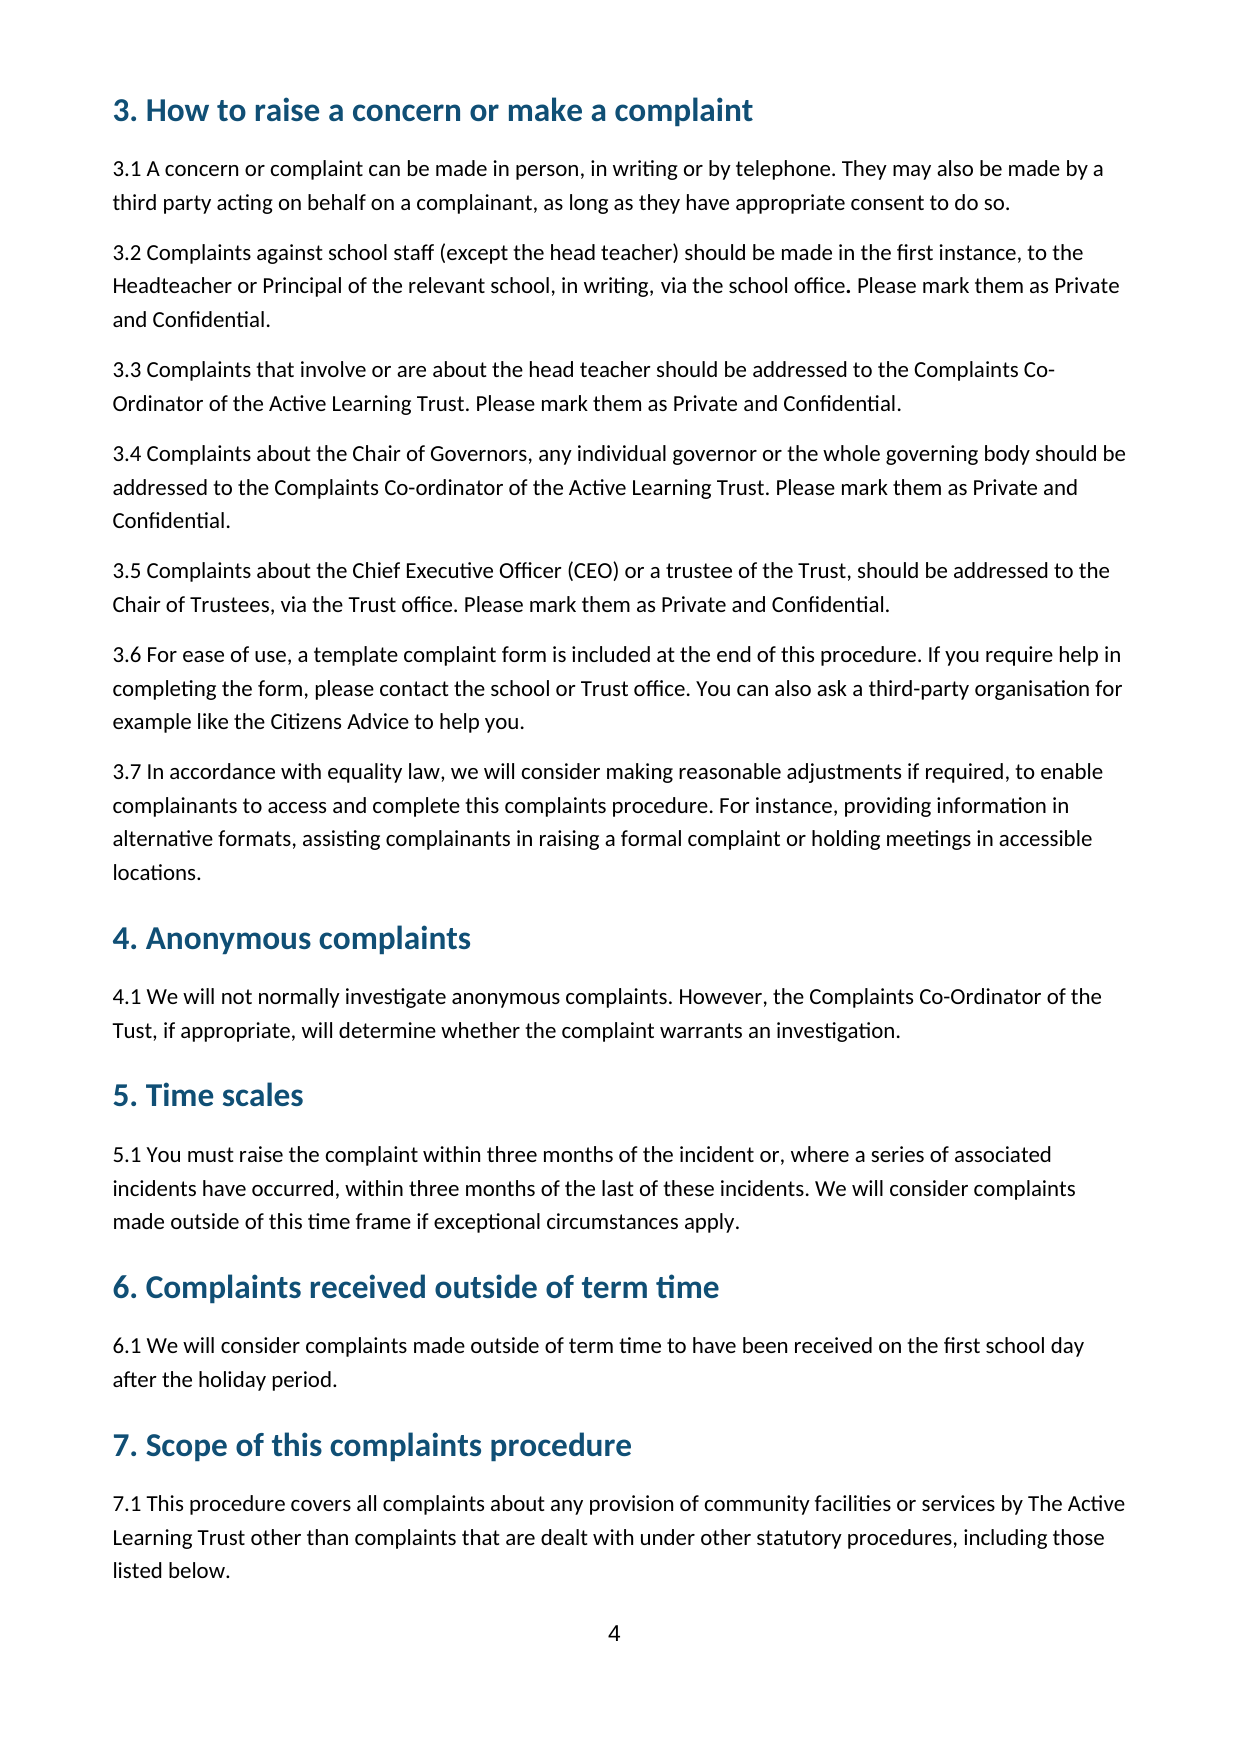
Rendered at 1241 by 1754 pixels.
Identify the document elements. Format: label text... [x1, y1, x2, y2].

subtitle 4. Anonymous complaints [112, 917, 1128, 957]
text 3.4 Complaints about the Chair of Governors, any individual governor or the whole governing body should be addressed to the Complaints Co-ordinator of the Active Learning Trust. Please mark them as Private and Confidential. [112, 439, 1128, 534]
subtitle 7. Scope of this complaints procedure [112, 1424, 1128, 1464]
text 6.1 We will consider complaints made outside of term time to have been received on the first school day after the holiday period. [112, 1332, 1128, 1393]
subtitle 3. How to raise a concern or make a complaint [112, 89, 1128, 129]
text 3.1 A concern or complaint can be made in person, in writing or by telephone. They may also be made by a third party acting on behalf on a complainant, as long as they have appropriate consent to do so. [112, 154, 1128, 216]
subtitle 6. Complaints received outside of term time [112, 1266, 1128, 1307]
text 4.1 We will not normally investigate anonymous complaints. However, the Complaints Co-Ordinator of the Tust, if appropriate, will determine whether the complaint warrants an investigation. [112, 982, 1128, 1044]
subtitle 5. Time scales [112, 1074, 1128, 1115]
text 3.7 In accordance with equality law, we will consider making reasonable adjustments if required, to enable complainants to access and complete this complaints procedure. For instance, providing information in alternative formats, assisting complainants in raising a formal complaint or holding meetings in accessible locations. [112, 757, 1128, 886]
text 7.1 This procedure covers all complaints about any provision of community facilities or services by The Active Learning Trust other than complaints that are dealt with under other statutory procedures, including those listed below. [112, 1489, 1128, 1584]
text 3.3 Complaints that involve or are about the head teacher should be addressed to the Complaints Co-Ordinator of the Active Learning Trust. Please mark them as Private and Confidential. [112, 355, 1128, 417]
text 3.5 Complaints about the Chief Executive Officer (CEO) or a trustee of the Trust, should be addressed to the Chair of Trustees, via the Trust office. Please mark them as Private and Confidential. [112, 556, 1128, 618]
text 5.1 You must raise the complaint within three months of the incident or, where a series of associated incidents have occurred, within three months of the last of these incidents. We will consider complaints made outside of this time frame if exceptional circumstances apply. [112, 1140, 1128, 1235]
text 3.6 For ease of use, a template complaint form is included at the end of this procedure. If you require help in completing the form, please contact the school or Trust office. You can also ask a third-party organisation for example like the Citizens Advice to help you. [112, 640, 1128, 735]
text 3.2 Complaints against school staff (except the head teacher) should be made in the first instance, to the Headteacher or Principal of the relevant school, in writing, via the school office. Please mark them as Private and Confidential. [112, 238, 1128, 333]
